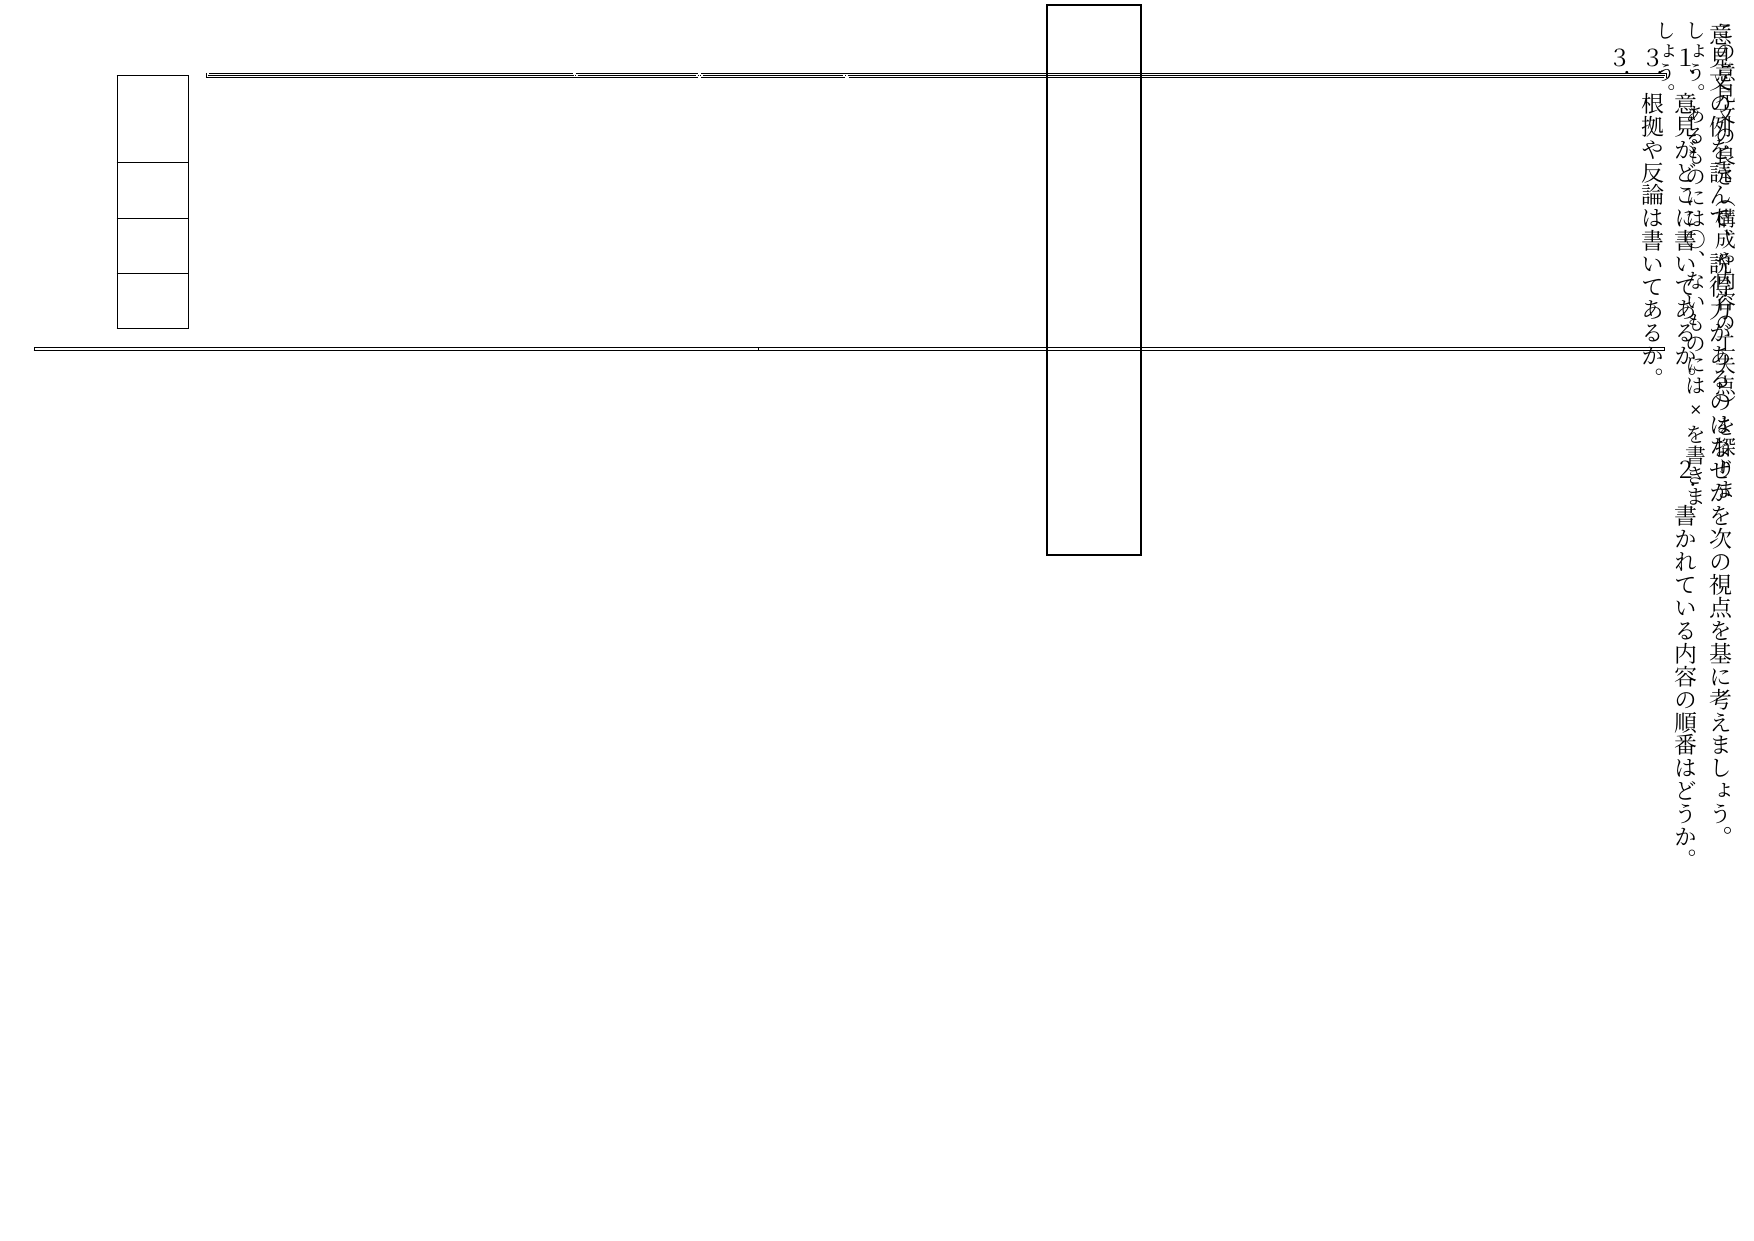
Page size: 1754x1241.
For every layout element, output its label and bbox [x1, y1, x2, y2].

table_header [118, 274, 188, 328]
table_header [118, 163, 188, 218]
table_header [118, 219, 188, 273]
table_header [118, 76, 188, 162]
